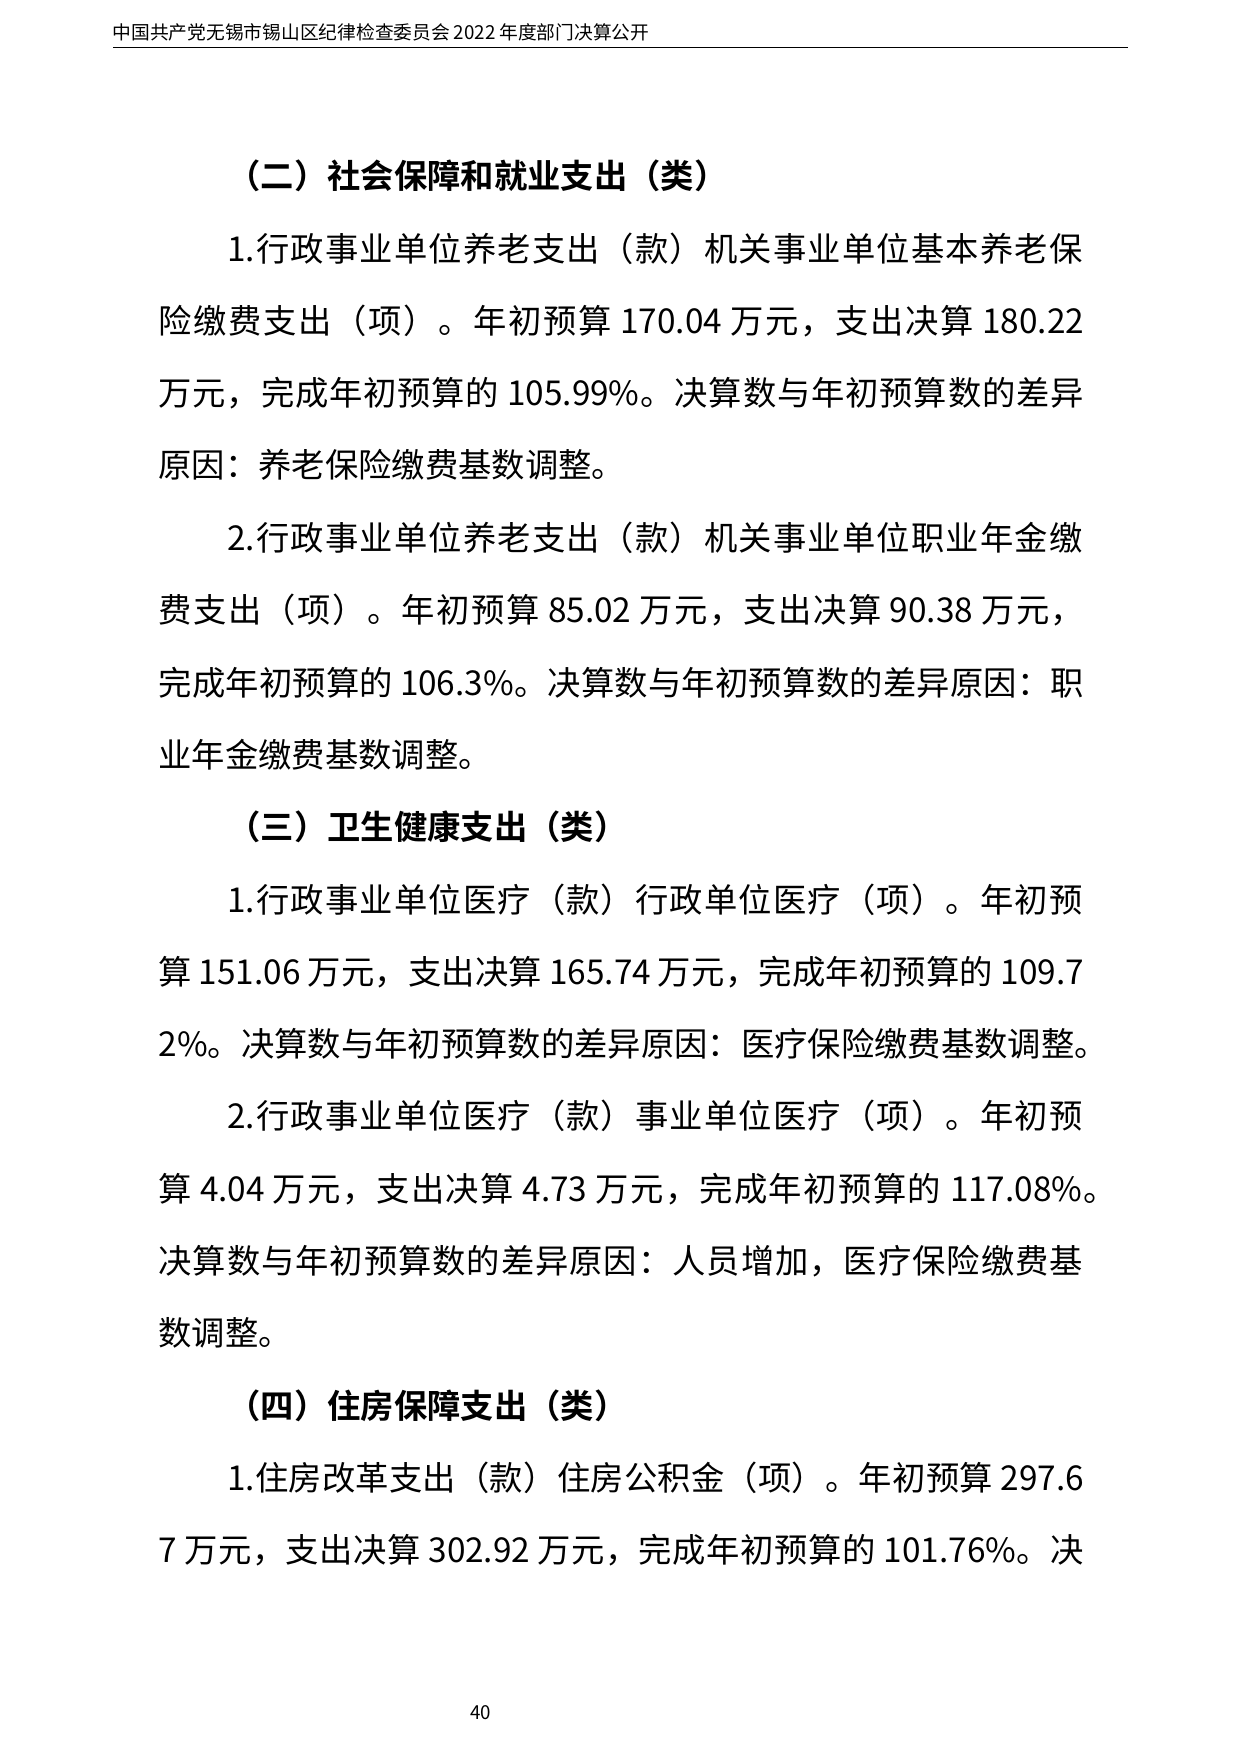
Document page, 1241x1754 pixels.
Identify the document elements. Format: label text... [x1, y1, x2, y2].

text （四）住房保障支出（类） [158, 1379, 1084, 1428]
text 2.行政事业单位养老支出（款）机关事业单位职业年金缴费支出（项）。年初预算85.02万元，支出决算90.38万元，完成年初预算的106.3%。决算数与年初预算数的差异原因：职业年金缴费基数调整。 [158, 512, 1084, 777]
text （三）卫生健康支出（类） [158, 801, 1084, 849]
text （二）社会保障和就业支出（类） [158, 150, 1084, 198]
text 1.行政事业单位养老支出（款）机关事业单位基本养老保险缴费支出（项）。年初预算170.04万元，支出决算180.22万元，完成年初预算的105.99%。决算数与年初预算数的差异原因：养老保险缴费基数调整。 [158, 222, 1084, 487]
text 2.行政事业单位医疗（款）事业单位医疗（项）。年初预算4.04万元，支出决算4.73万元，完成年初预算的117.08%。决算数与年初预算数的差异原因：人员增加，医疗保险缴费基数调整。 [158, 1090, 1084, 1355]
text 1.行政事业单位医疗（款）行政单位医疗（项）。年初预算151.06万元，支出决算165.74万元，完成年初预算的109.72%。决算数与年初预算数的差异原因：医疗保险缴费基数调整。 [158, 873, 1084, 1066]
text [158, 1452, 1084, 1572]
